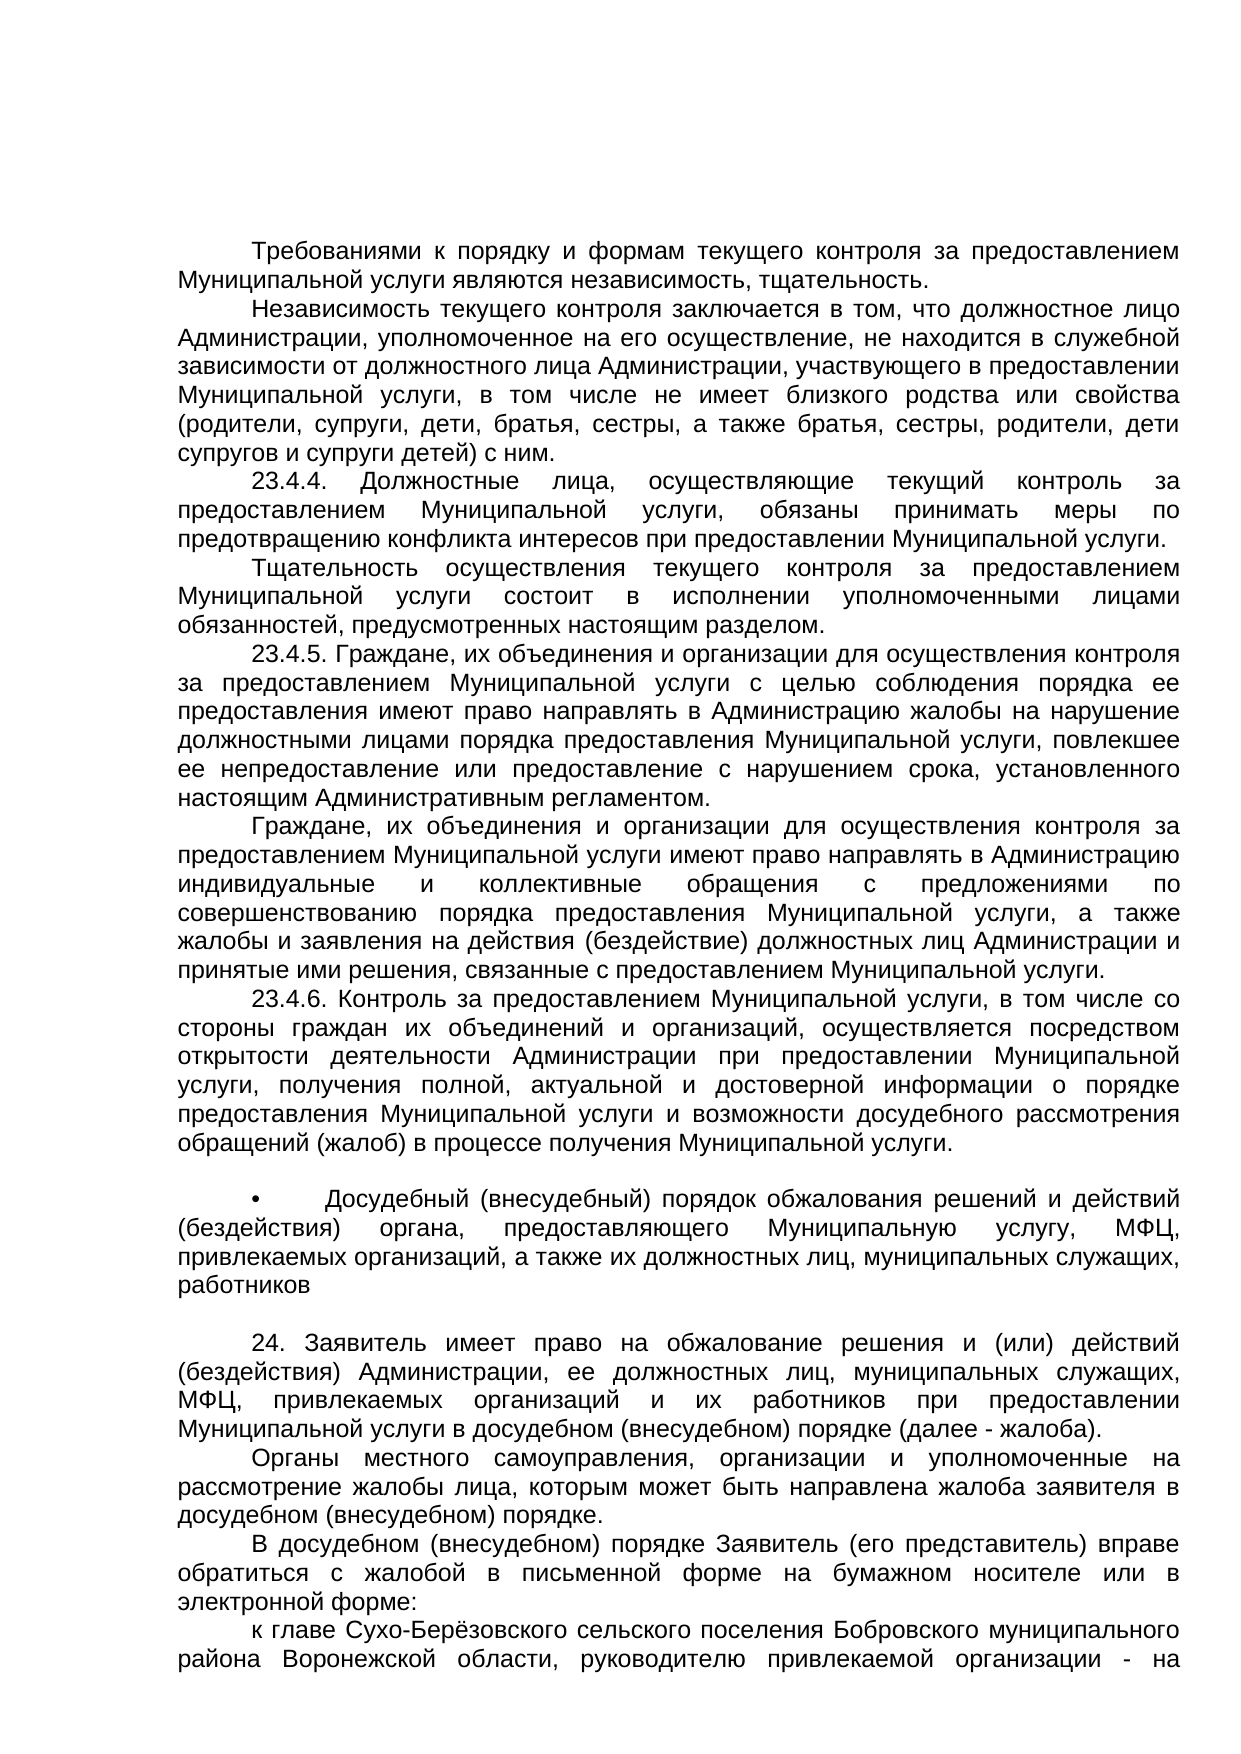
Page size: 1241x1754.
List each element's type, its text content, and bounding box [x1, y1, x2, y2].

text Органы местного самоуправления, организации и уполномоченные на рассмотрение жалобы лица, которым может быть направлена жалоба заявителя в досудебном (внесудебном) порядке. [177, 1443, 1181, 1529]
text 23.4.5. Граждане, их объединения и организации для осуществления контроля за предоставлением Муниципальной услуги с целью соблюдения порядка ее предоставления имеют право направлять в Администрацию жалобы на нарушение должностными лицами порядка предоставления Муниципальной услуги, повлекшее ее непредоставление или предоставление с нарушением срока, установленного настоящим Административным регламентом. [177, 639, 1181, 811]
text 23.4.4. Должностные лица, осуществляющие текущий контроль за предоставлением Муниципальной услуги, обязаны принимать меры по предотвращению конфликта интересов при предоставлении Муниципальной услуги. [177, 466, 1181, 552]
list Досудебный (внесудебный) порядок обжалования решений и действий (бездействия) органа, предоставляющего Муниципальную услугу, МФЦ, привлекаемых организаций, а также их должностных лиц, муниципальных служащих, работников [177, 1184, 1181, 1299]
text Тщательность осуществления текущего контроля за предоставлением Муниципальной услуги состоит в исполнении уполномоченными лицами обязанностей, предусмотренных настоящим разделом. [177, 552, 1181, 639]
text 24. Заявитель имеет право на обжалование решения и (или) действий (бездействия) Администрации, ее должностных лиц, муниципальных служащих, МФЦ, привлекаемых организаций и их работников при предоставлении Муниципальной услуги в досудебном (внесудебном) порядке (далее - жалоба). [177, 1328, 1181, 1443]
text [177, 1616, 1181, 1673]
text Независимость текущего контроля заключается в том, что должностное лицо Администрации, уполномоченное на его осуществление, не находится в служебной зависимости от должностного лица Администрации, участвующего в предоставлении Муниципальной услуги, в том числе не имеет близкого родства или свойства (родители, супруги, дети, братья, сестры, а также братья, сестры, родители, дети супругов и супруги детей) с ним. [177, 294, 1181, 466]
text Граждане, их объединения и организации для осуществления контроля за предоставлением Муниципальной услуги имеют право направлять в Администрацию индивидуальные и коллективные обращения с предложениями по совершенствованию порядка предоставления Муниципальной услуги, а также жалобы и заявления на действия (бездействие) должностных лиц Администрации и принятые ими решения, связанные с предоставлением Муниципальной услуги. [177, 811, 1181, 984]
text 23.4.6. Контроль за предоставлением Муниципальной услуги, в том числе со стороны граждан их объединений и организаций, осуществляется посредством открытости деятельности Администрации при предоставлении Муниципальной услуги, получения полной, актуальной и достоверной информации о порядке предоставления Муниципальной услуги и возможности досудебного рассмотрения обращений (жалоб) в процессе получения Муниципальной услуги. [177, 984, 1181, 1156]
text Требованиями к порядку и формам текущего контроля за предоставлением Муниципальной услуги являются независимость, тщательность. [177, 236, 1181, 294]
text В досудебном (внесудебном) порядке Заявитель (его представитель) вправе обратиться с жалобой в письменной форме на бумажном носителе или в электронной форме: [177, 1529, 1181, 1616]
